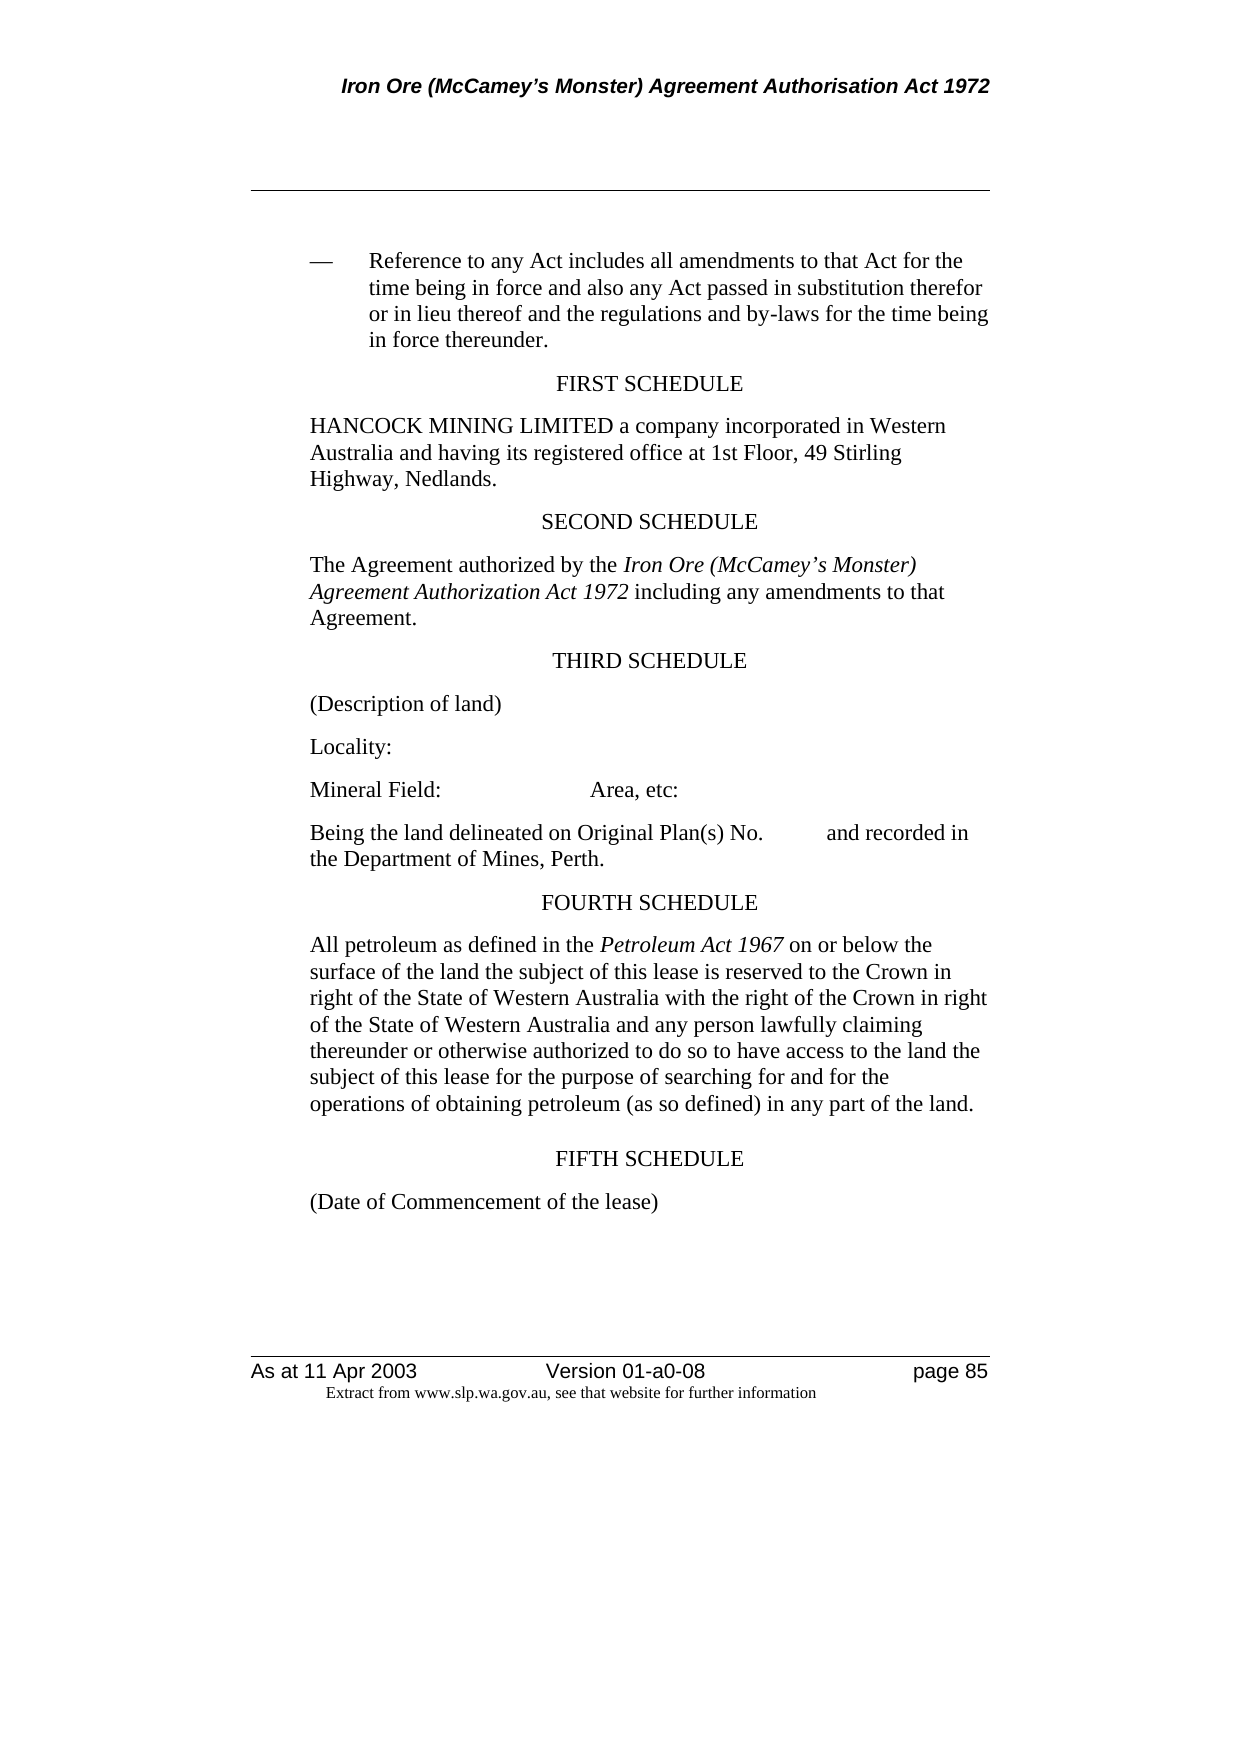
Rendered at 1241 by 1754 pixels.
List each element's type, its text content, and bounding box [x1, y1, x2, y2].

text (Description of land) [309, 690, 990, 716]
text THIRD SCHEDULE [309, 647, 990, 673]
text FIRST SCHEDULE [309, 369, 990, 396]
text FOURTH SCHEDULE [309, 888, 990, 915]
text SECOND SCHEDULE [309, 508, 990, 535]
text Mineral Field: Area, etc: [309, 776, 990, 802]
text Being the land delineated on Original Plan(s) No. and recorded in the Department of Mines, Perth. [309, 819, 990, 872]
text Locality: [309, 733, 990, 759]
text FIFTH SCHEDULE [309, 1145, 990, 1172]
text (Date of Commencement of the lease) [309, 1188, 990, 1214]
text All petroleum as defined in the Petroleum Act 1967 on or below the surface of the land the subject of this lease is reserved to the Crown in right of the State of Western Australia with the right of the Crown in right of the State of Western Australia and any person lawfully claiming thereunder or otherwise authorized to do so to have access to the land the subject of this lease for the purpose of searching for and for the operations of obtaining petroleum (as so defined) in any part of the land. [309, 932, 990, 1116]
text HANCOCK MINING LIMITED a company incorporated in Western Australia and having its registered office at 1st Floor, 49 Stirling Highway, Nedlands. [309, 413, 990, 492]
text — Reference to any Act includes all amendments to that Act for the time being in force and also any Act passed in substitution therefor or in lieu thereof and the regulations and by-laws for the time being in force thereunder. [251, 247, 990, 353]
text The Agreement authorized by the Iron Ore (McCamey’s Monster) Agreement Authorization Act 1972 including any amendments to that Agreement. [309, 551, 990, 630]
